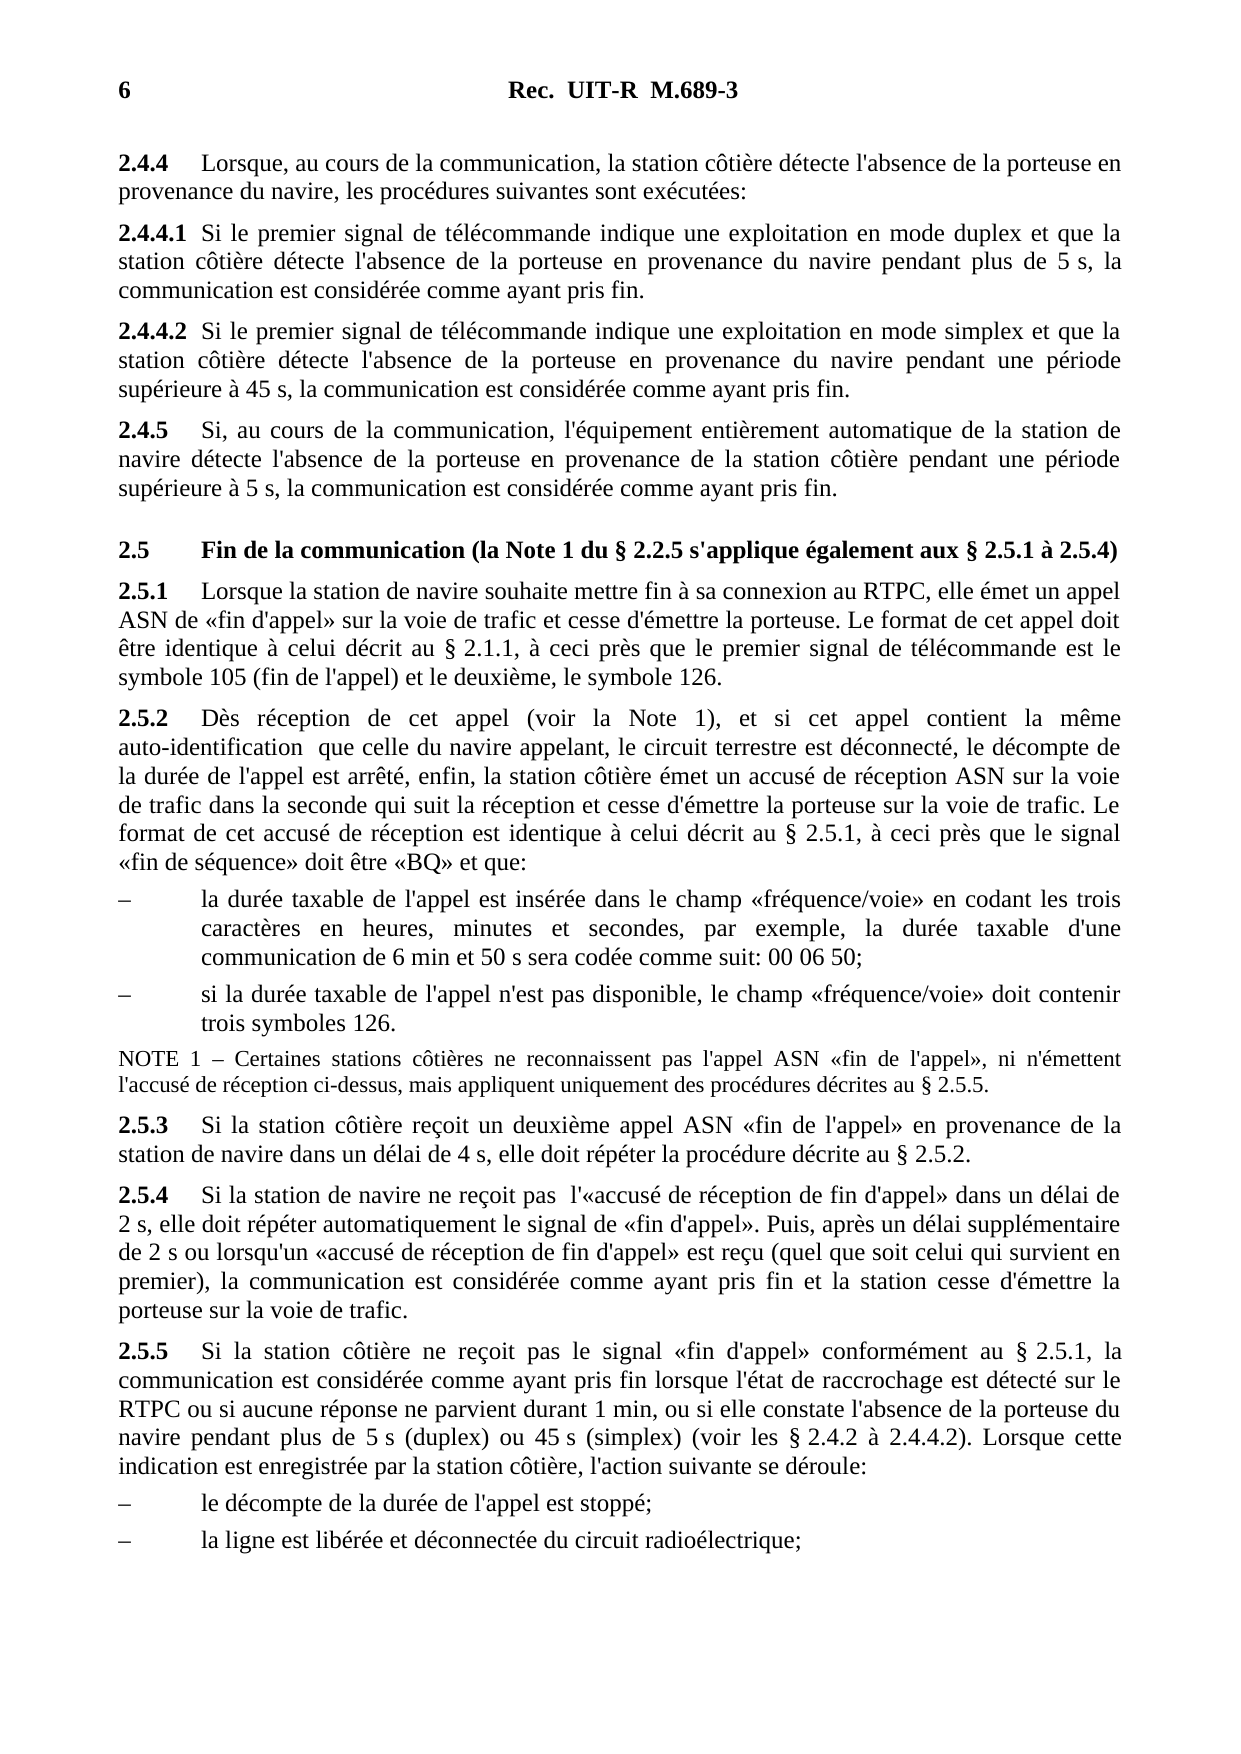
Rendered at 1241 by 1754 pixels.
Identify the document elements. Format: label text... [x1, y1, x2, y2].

text 2.5.3 Si la station côtière reçoit un deuxième appel ASN «fin de l'appel» en provenance de la station de navire dans un délai de 4 s, elle doit répéter la procédure décrite au § 2.5.2. [118, 1110, 1122, 1167]
subtitle 2.5 Fin de la communication (la Note 1 du § 2.2.5 s'applique également aux § 2.5.1 à 2.5.4) [118, 535, 1122, 563]
text 2.4.5 Si, au cours de la communication, l'équipement entièrement automatique de la station de navire détecte l'absence de la porteuse en provenance de la station côtière pendant une période supérieure à 5 s, la communication est considérée comme ayant pris fin. [118, 415, 1122, 501]
text 2.5.4 Si la station de navire ne reçoit pas l'«accusé de réception de fin d'appel» dans un délai de 2 s, elle doit répéter automatiquement le signal de «fin d'appel». Puis, après un délai supplémentaire de 2 s ou lorsqu'un «accusé de réception de fin d'appel» est reçu (quel que soit celui qui survient en premier), la communication est considérée comme ayant pris fin et la station cesse d'émettre la porteuse sur la voie de trafic. [118, 1180, 1122, 1324]
text – le décompte de la durée de l'appel est stoppé; [118, 1488, 1122, 1517]
text NOTE 1 – Certaines stations côtières ne reconnaissent pas l'appel ASN «fin de l'appel», ni n'émettent l'accusé de réception ci-dessus, mais appliquent uniquement des procédures décrites au § 2.5.5. [118, 1045, 1122, 1097]
text 2.5.2 Dès réception de cet appel (voir la Note 1), et si cet appel contient la même auto-identification que celle du navire appelant, le circuit terrestre est déconnecté, le décompte de la durée de l'appel est arrêté, enfin, la station côtière émet un accusé de réception ASN sur la voie de trafic dans la seconde qui suit la réception et cesse d'émettre la porteuse sur la voie de trafic. Le format de cet accusé de réception est identique à celui décrit au § 2.5.1, à ceci près que le signal «fin de séquence» doit être «BQ» et que: [118, 703, 1122, 876]
text – la ligne est libérée et déconnectée du circuit radioélectrique; [118, 1525, 1122, 1554]
text 2.5.1 Lorsque la station de navire souhaite mettre fin à sa connexion au RTPC, elle émet un appel ASN de «fin d'appel» sur la voie de trafic et cesse d'émettre la porteuse. Le format de cet appel doit être identique à celui décrit au § 2.1.1, à ceci près que le premier signal de télécommande est le symbole 105 (fin de l'appel) et le deuxième, le symbole 126. [118, 576, 1122, 691]
text – la durée taxable de l'appel est insérée dans le champ «fréquence/voie» en codant les trois caractères en heures, minutes et secondes, par exemple, la durée taxable d'une communication de 6 min et 50 s sera codée comme suit: 00 06 50; [118, 884, 1122, 971]
text 2.4.4.2 Si le premier signal de télécommande indique une exploitation en mode simplex et que la station côtière détecte l'absence de la porteuse en provenance du navire pendant une période supérieure à 45 s, la communication est considérée comme ayant pris fin. [118, 316, 1122, 403]
text 2.4.4 Lorsque, au cours de la communication, la station côtière détecte l'absence de la porteuse en provenance du navire, les procédures suivantes sont exécutées: [118, 148, 1122, 205]
text 2.5.5 Si la station côtière ne reçoit pas le signal «fin d'appel» conformément au § 2.5.1, la communication est considérée comme ayant pris fin lorsque l'état de raccrochage est détecté sur le RTPC ou si aucune réponse ne parvient durant 1 min, ou si elle constate l'absence de la porteuse du navire pendant plus de 5 s (duplex) ou 45 s (simplex) (voir les § 2.4.2 à 2.4.4.2). Lorsque cette indication est enregistrée par la station côtière, l'action suivante se déroule: [118, 1336, 1122, 1480]
text – si la durée taxable de l'appel n'est pas disponible, le champ «fréquence/voie» doit contenir trois symboles 126. [118, 979, 1122, 1036]
text 2.4.4.1 Si le premier signal de télécommande indique une exploitation en mode duplex et que la station côtière détecte l'absence de la porteuse en provenance du navire pendant plus de 5 s, la communication est considérée comme ayant pris fin. [118, 218, 1122, 304]
